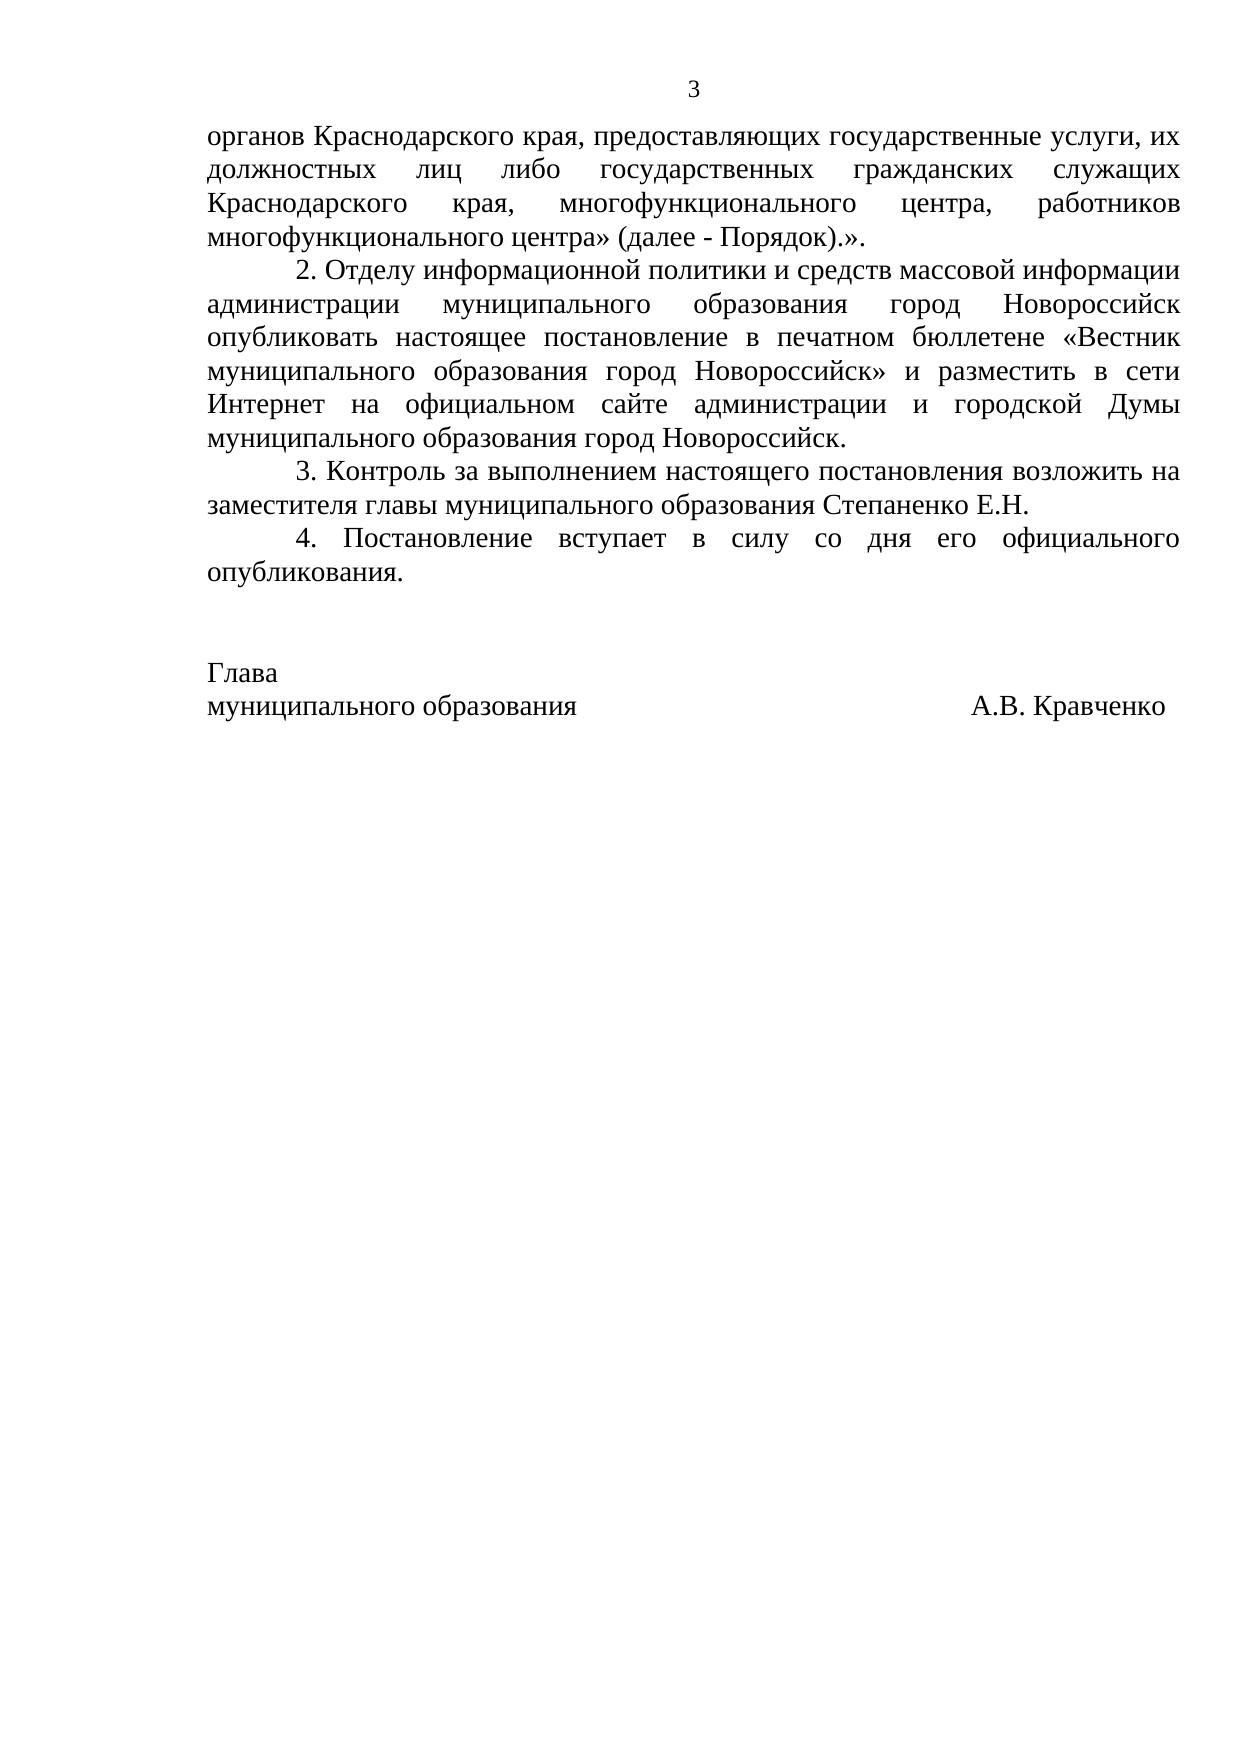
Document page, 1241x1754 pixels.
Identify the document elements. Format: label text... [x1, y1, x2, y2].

text Глава [207, 655, 1181, 688]
text 3. Контроль за выполнением настоящего постановления возложить на заместителя главы муниципального образования Степаненко Е.Н. [207, 453, 1181, 521]
text 4. Постановление вступает в силу со дня его официального опубликования. [207, 521, 1181, 588]
text 2. Отделу информационной политики и средств массовой информации администрации муниципального образования город Новороссийск опубликовать настоящее постановление в печатном бюллетене «Вестник муниципального образования город Новороссийск» и разместить в сети Интернет на официальном сайте администрации и городской Думы муниципального образования город Новороссийск. [207, 252, 1181, 453]
text муниципального образования А.В. Кравченко [207, 688, 1181, 722]
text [207, 118, 1181, 252]
